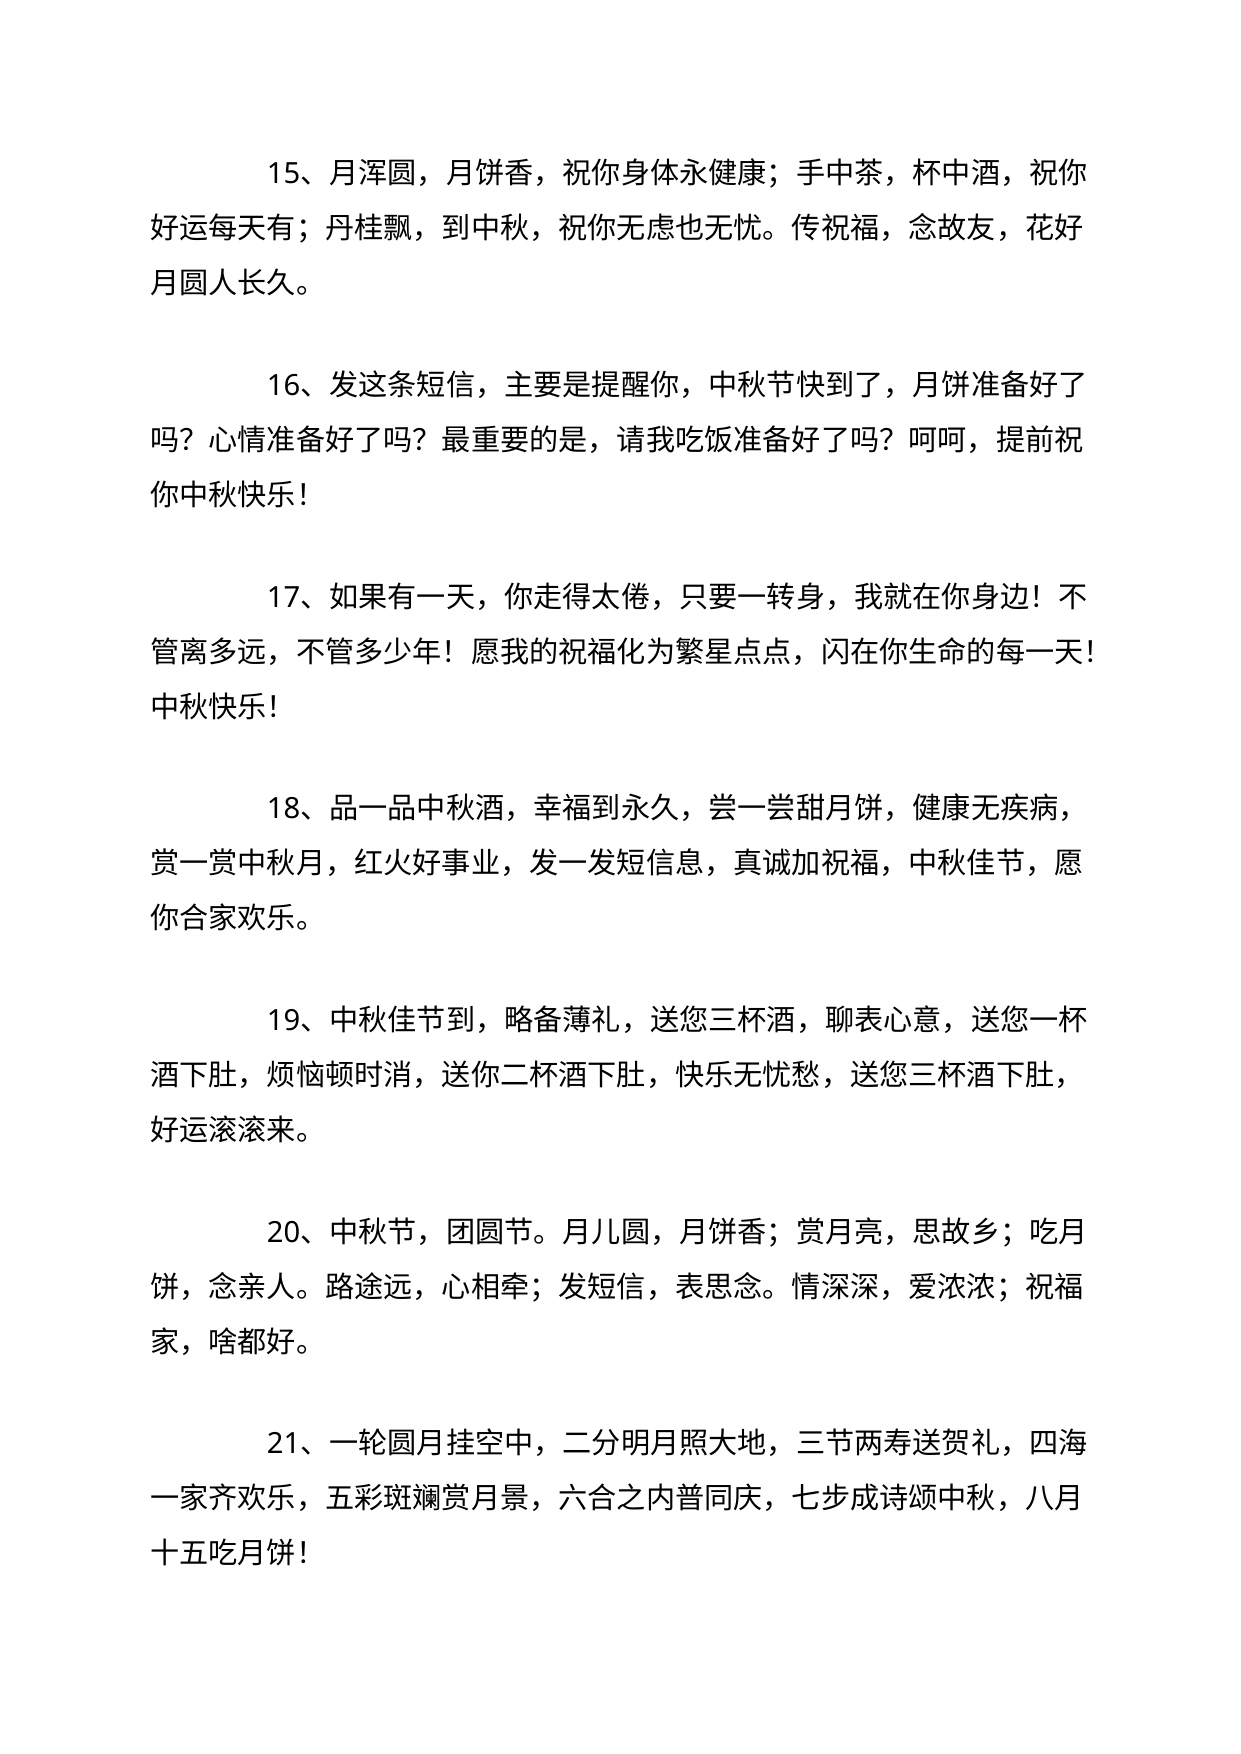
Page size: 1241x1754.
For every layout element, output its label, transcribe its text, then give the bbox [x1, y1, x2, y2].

text 17、如果有一天，你走得太倦，只要一转身，我就在你身边！不管离多远，不管多少年！愿我的祝福化为繁星点点，闪在你生命的每一天！中秋快乐！ [150, 573, 1090, 726]
text 21、一轮圆月挂空中，二分明月照大地，三节两寿送贺礼，四海一家齐欢乐，五彩斑斓赏月景，六合之内普同庆，七步成诗颂中秋，八月十五吃月饼！ [150, 1420, 1090, 1572]
text 19、中秋佳节到，略备薄礼，送您三杯酒，聊表心意，送您一杯酒下肚，烦恼顿时消，送你二杯酒下肚，快乐无忧愁，送您三杯酒下肚，好运滚滚来。 [150, 997, 1090, 1149]
text 18、品一品中秋酒，幸福到永久，尝一尝甜月饼，健康无疾病，赏一赏中秋月，红火好事业，发一发短信息，真诚加祝福，中秋佳节，愿你合家欢乐。 [150, 785, 1090, 937]
text 15、月浑圆，月饼香，祝你身体永健康；手中茶，杯中酒，祝你好运每天有；丹桂飘，到中秋，祝你无虑也无忧。传祝福，念故友，花好月圆人长久。 [150, 150, 1090, 302]
text 16、发这条短信，主要是提醒你，中秋节快到了，月饼准备好了吗？心情准备好了吗？最重要的是，请我吃饭准备好了吗？呵呵，提前祝你中秋快乐！ [150, 362, 1090, 514]
text 20、中秋节，团圆节。月儿圆，月饼香；赏月亮，思故乡；吃月饼，念亲人。路途远，心相牵；发短信，表思念。情深深，爱浓浓；祝福家，啥都好。 [150, 1208, 1090, 1361]
